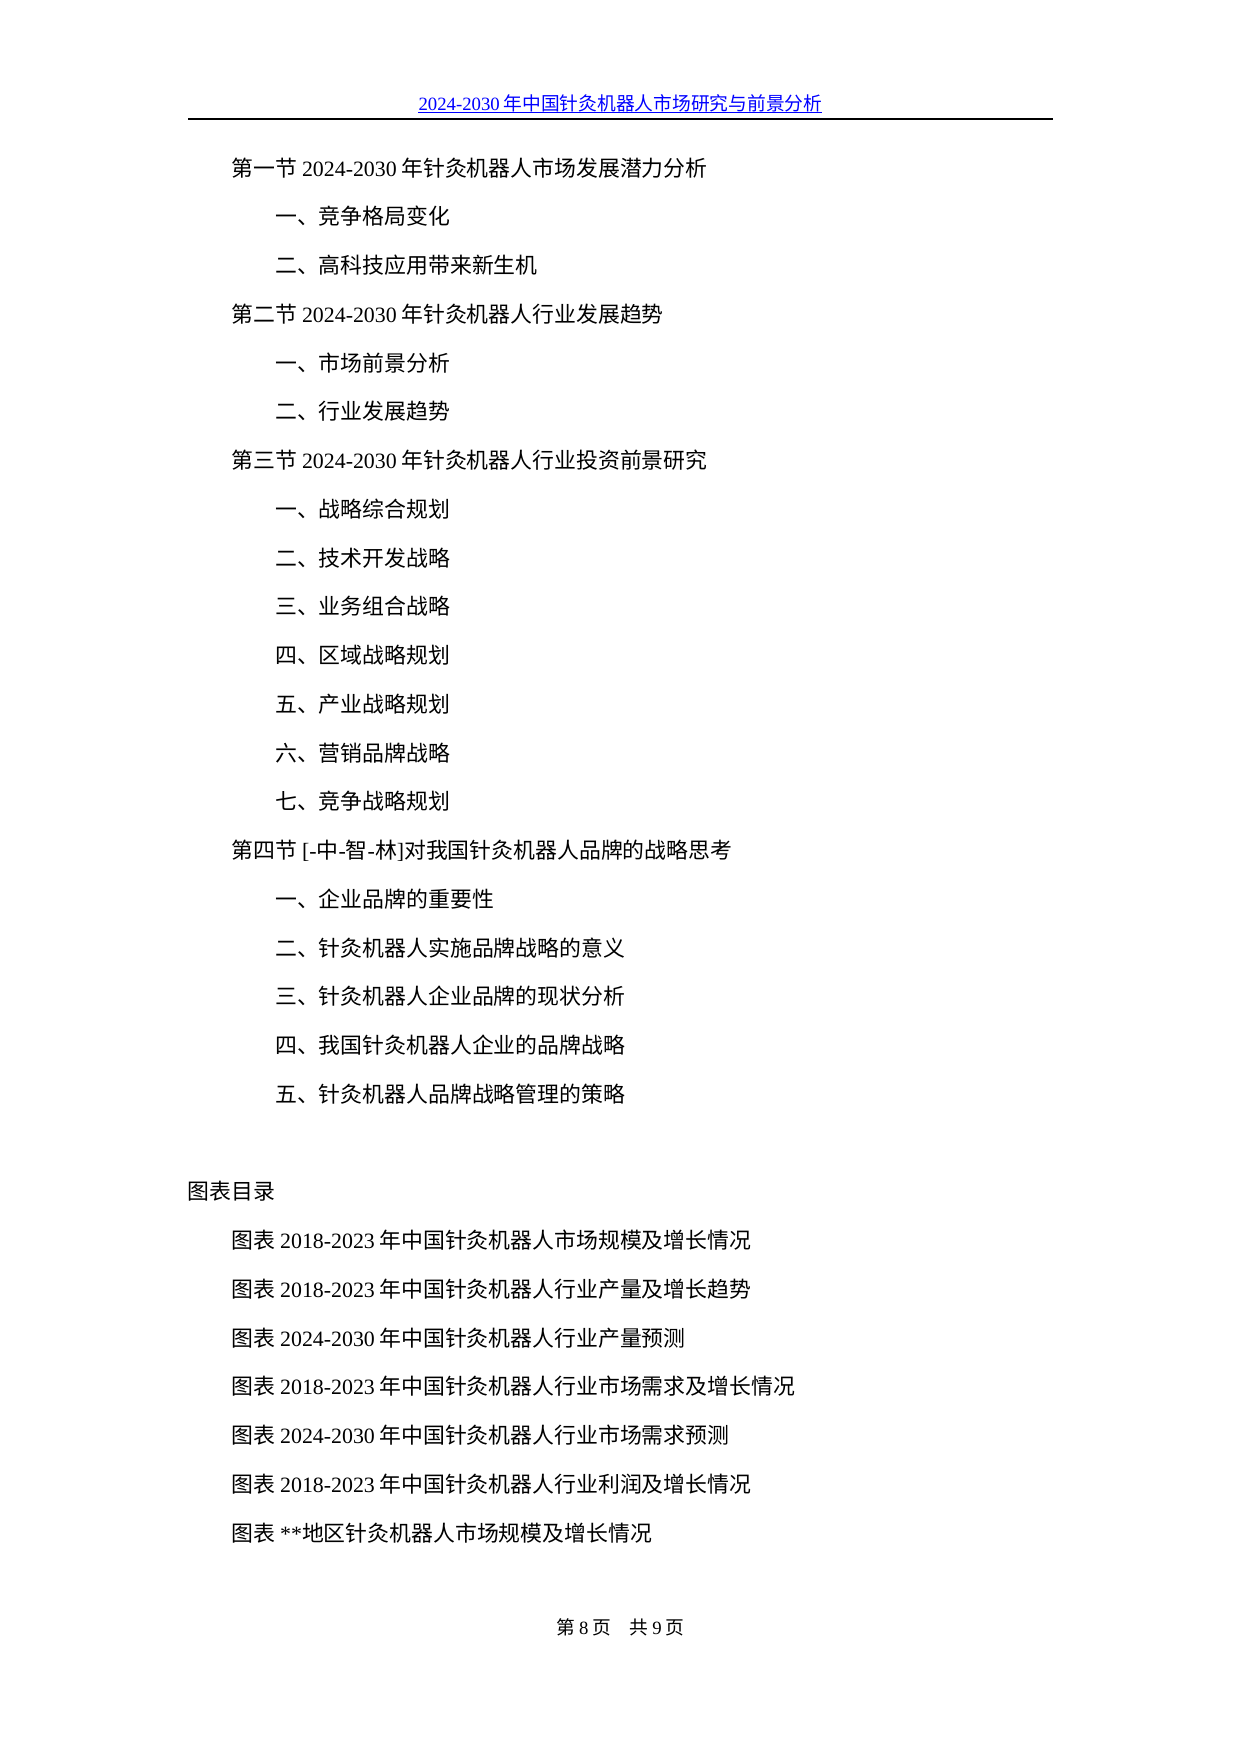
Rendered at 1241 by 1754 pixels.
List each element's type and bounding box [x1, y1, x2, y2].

text [187, 150, 1053, 1548]
